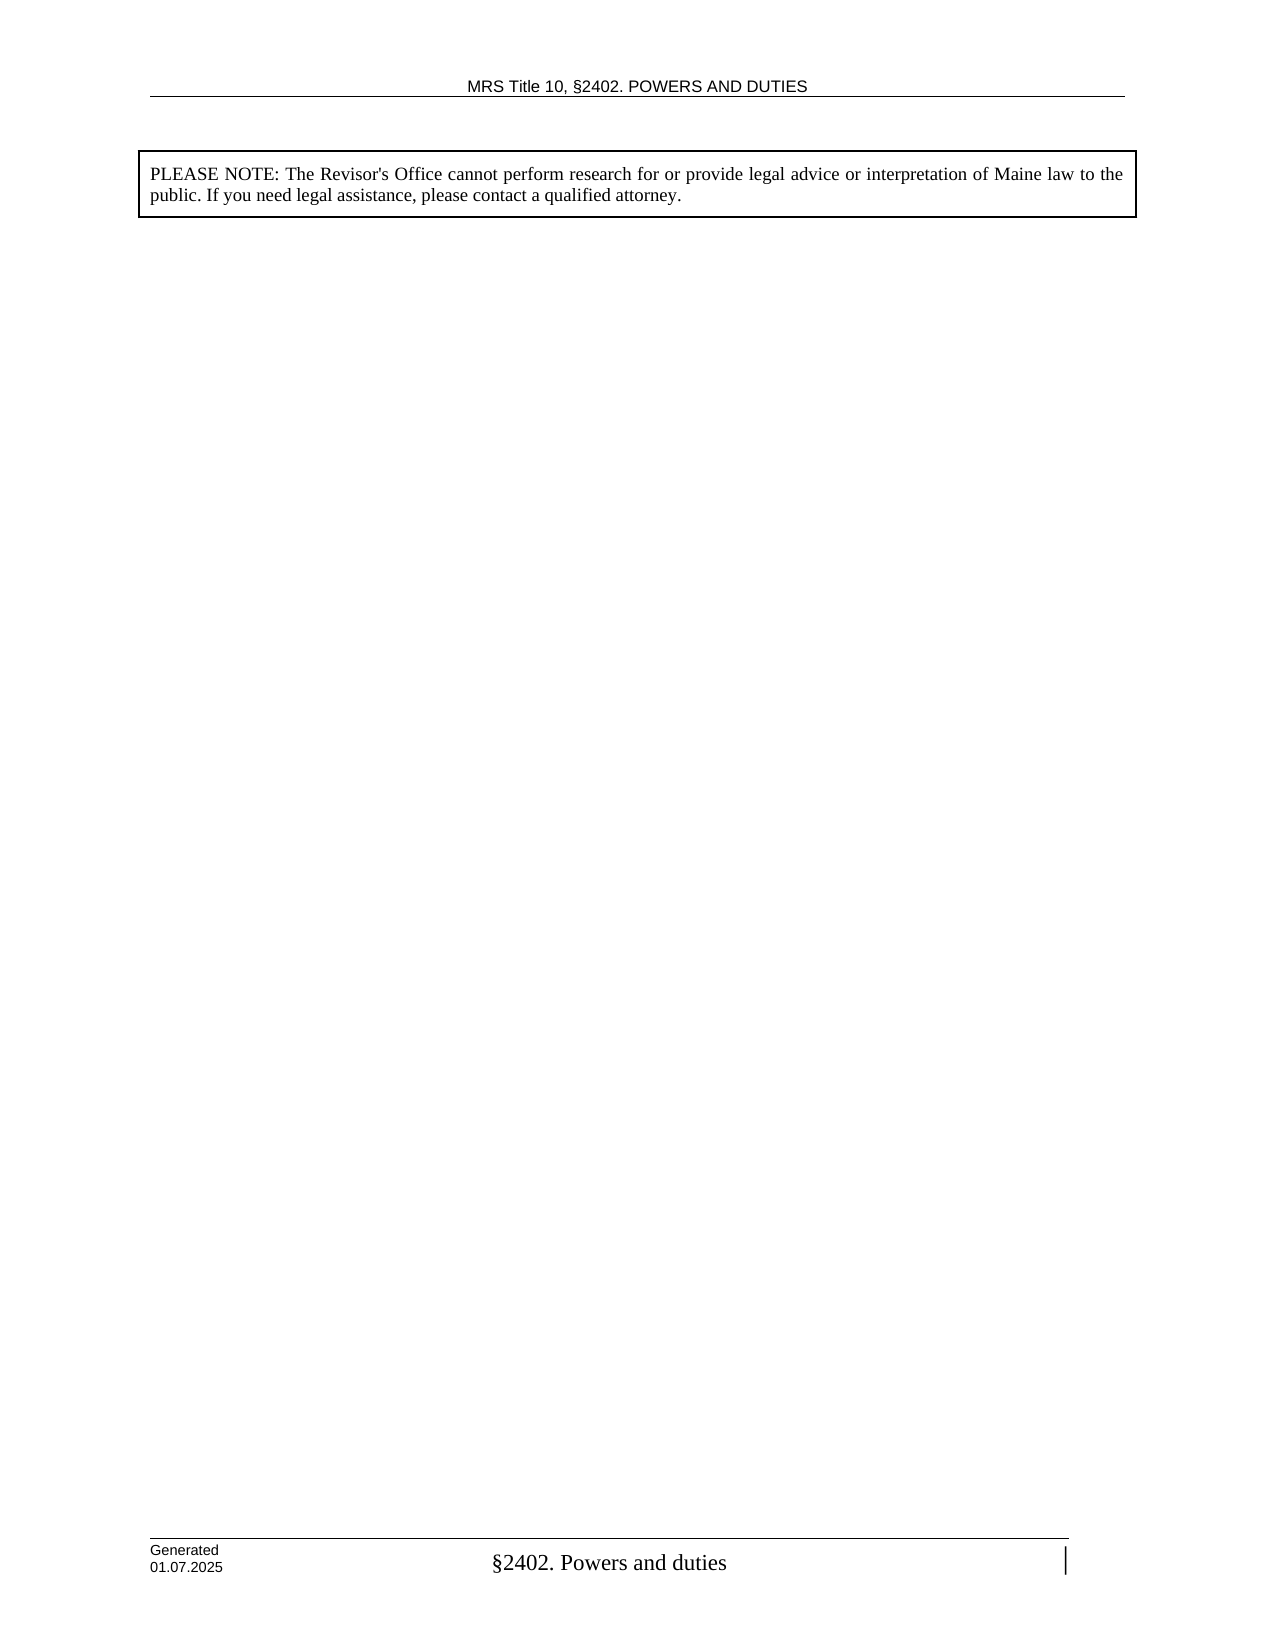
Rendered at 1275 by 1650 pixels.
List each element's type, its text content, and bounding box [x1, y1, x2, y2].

text PLEASE NOTE: The Revisor's Office cannot perform research for or provide legal advice or interpretation of Maine law to the public. If you need legal assistance, please contact a qualified attorney. [140, 152, 1135, 216]
